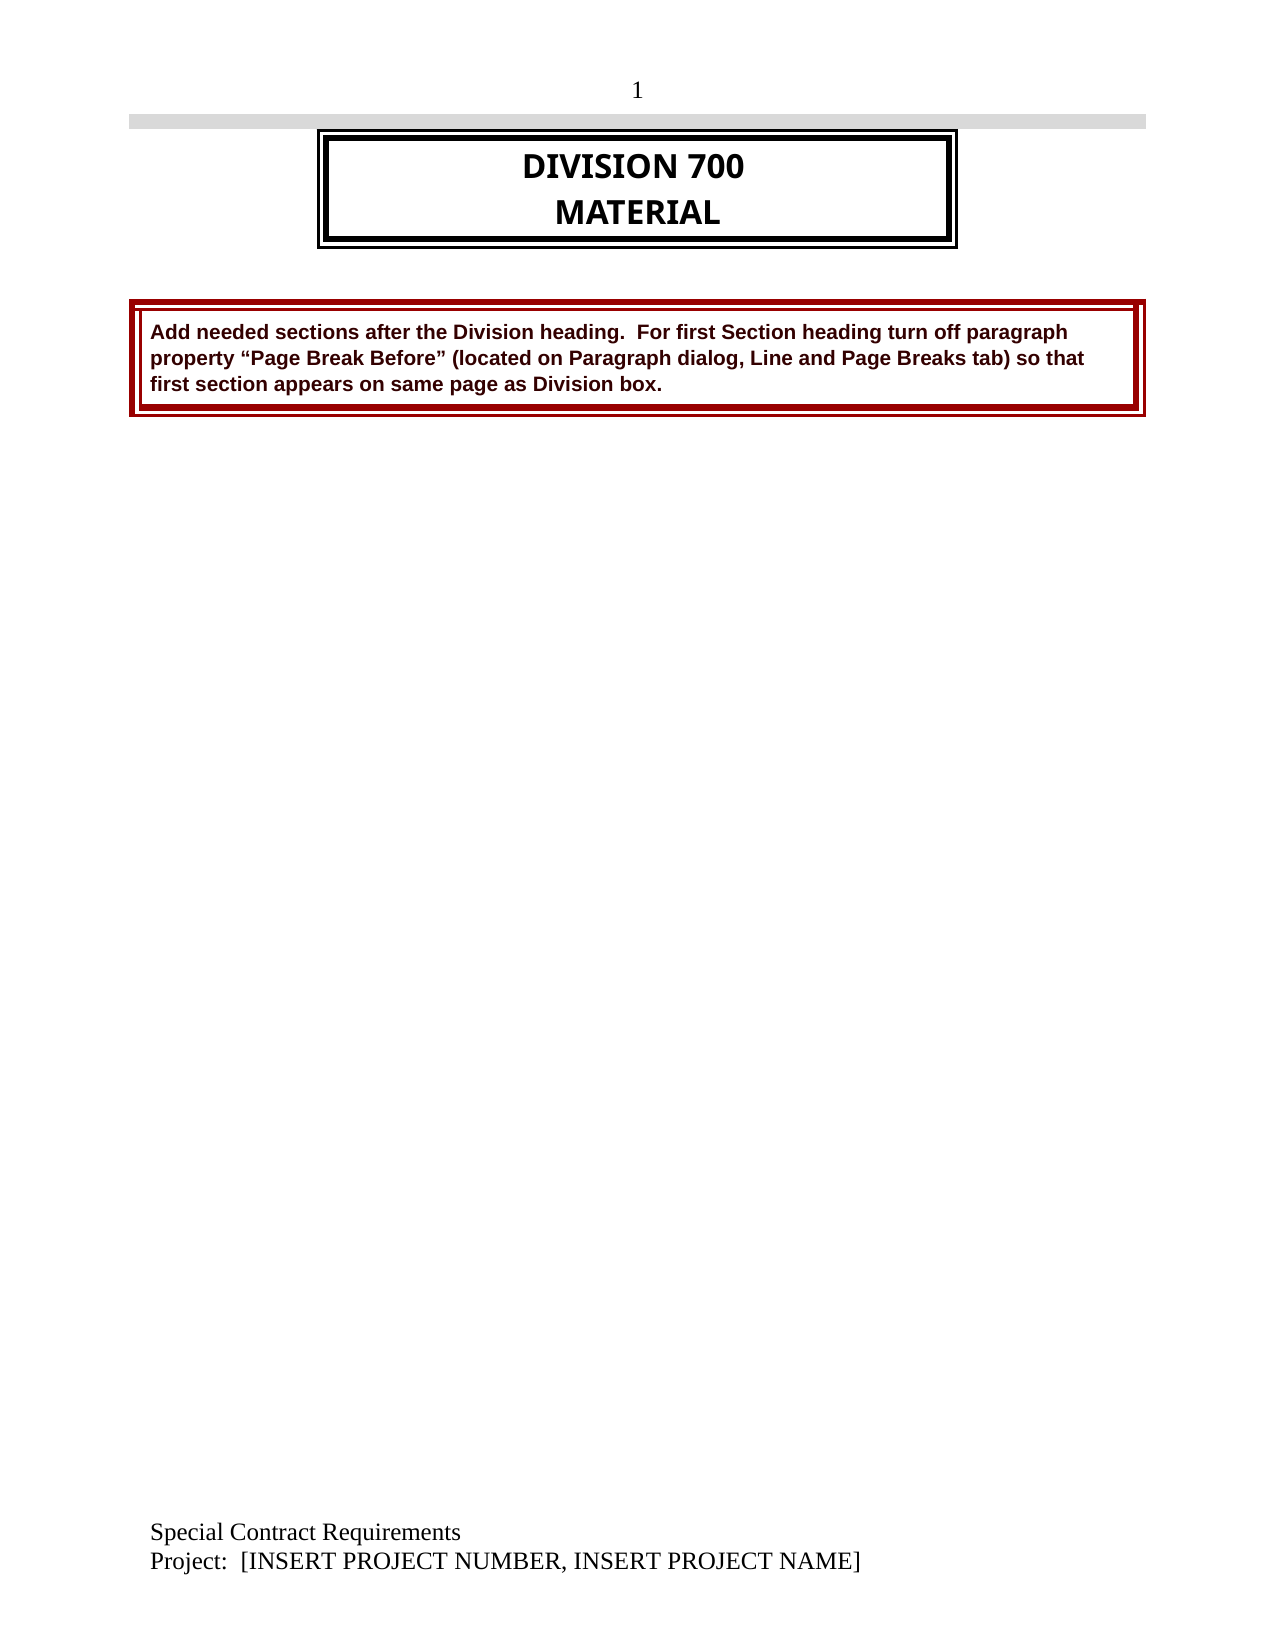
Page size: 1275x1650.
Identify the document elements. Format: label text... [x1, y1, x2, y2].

subtitle DIVISION 700 MATERIAL [320, 132, 955, 246]
text Add needed sections after the Division heading. For first Section heading turn off paragraph property “Page Break Before” (located on Paragraph dialog, Line and Page Breaks tab) so that first section appears on same page as Division box. [135, 305, 1143, 414]
